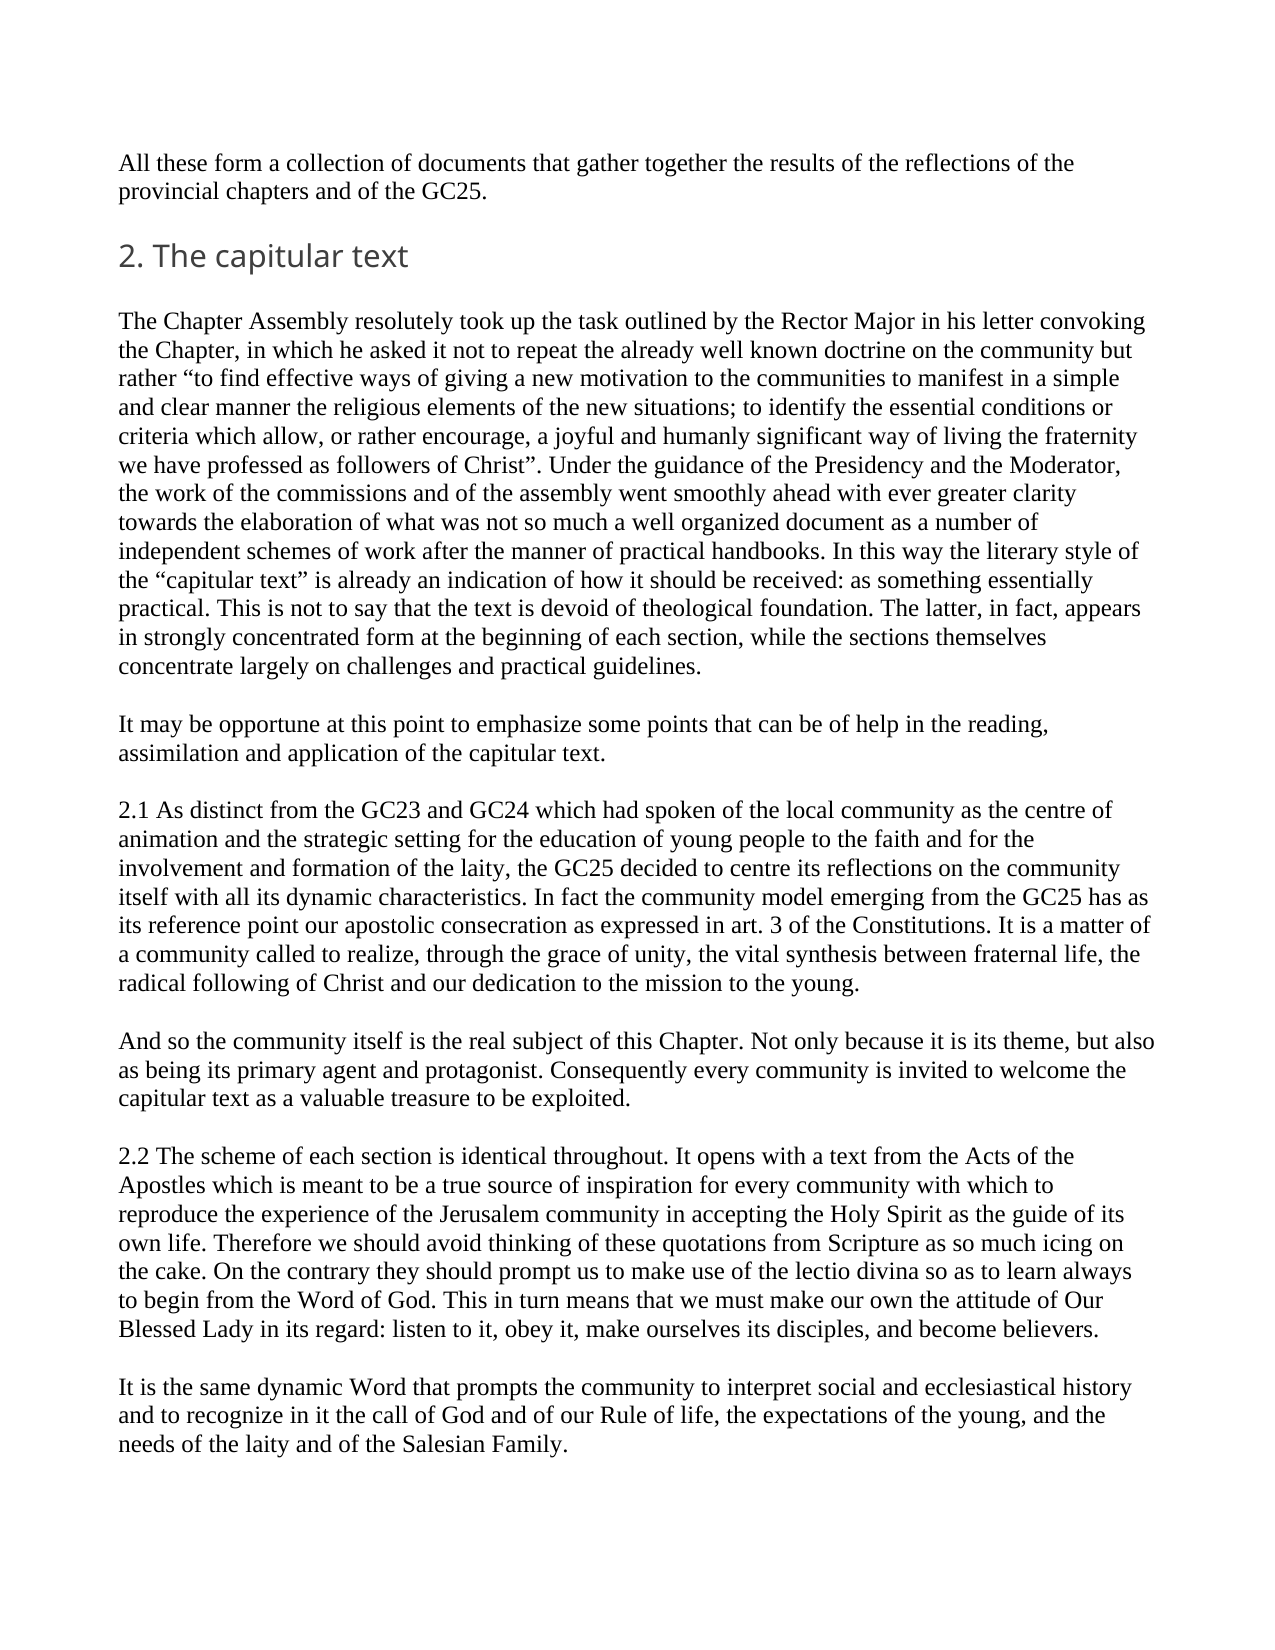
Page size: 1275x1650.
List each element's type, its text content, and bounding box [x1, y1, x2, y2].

text It is the same dynamic Word that prompts the community to interpret social and ecclesiastical history and to recognize in it the call of God and of our Rule of life, the expectations of the young, and the needs of the laity and of the Salesian Family. [118, 1372, 1157, 1458]
text It may be opportune at this point to emphasize some points that can be of help in the reading, assimilation and application of the capitular text. [118, 709, 1157, 766]
text The Chapter Assembly resolutely took up the task outlined by the Rector Major in his letter convoking the Chapter, in which he asked it not to repeat the already well known doctrine on the community but rather “to find effective ways of giving a new motivation to the communities to manifest in a simple and clear manner the religious elements of the new situations; to identify the essential conditions or criteria which allow, or rather encourage, a joyful and humanly significant way of living the fraternity we have professed as followers of Christ”. Under the guidance of the Presidency and the Moderator, the work of the commissions and of the assembly went smoothly ahead with ever greater clarity towards the elaboration of what was not so much a well organized document as a number of independent schemes of work after the manner of practical handbooks. In this way the literary style of the “capitular text” is already an indication of how it should be received: as something essentially practical. This is not to say that the text is devoid of theological foundation. The latter, in fact, appears in strongly concentrated form at the beginning of each section, while the sections themselves concentrate largely on challenges and practical guidelines. [118, 306, 1157, 680]
text And so the community itself is the real subject of this Chapter. Not only because it is its theme, but also as being its primary agent and protagonist. Consequently every community is invited to welcome the capitular text as a valuable treasure to be exploited. [118, 1026, 1157, 1112]
text 2.2 The scheme of each section is identical throughout. It opens with a text from the Acts of the Apostles which is meant to be a true source of inspiration for every community with which to reproduce the experience of the Jerusalem community in accepting the Holy Spirit as the guide of its own life. Therefore we should avoid thinking of these quotations from Scripture as so much icing on the cake. On the contrary they should prompt us to make use of the lectio divina so as to learn always to begin from the Word of God. This in turn means that we must make our own the attitude of Our Blessed Lady in its regard: listen to it, obey it, make ourselves its disciples, and become believers. [118, 1141, 1157, 1343]
text 2. The capitular text [118, 234, 1157, 277]
text All these form a collection of documents that gather together the results of the reflections of the provincial chapters and of the GC25. [118, 148, 1157, 205]
text 2.1 As distinct from the GC23 and GC24 which had spoken of the local community as the centre of animation and the strategic setting for the education of young people to the faith and for the involvement and formation of the laity, the GC25 decided to centre its reflections on the community itself with all its dynamic characteristics. In fact the community model emerging from the GC25 has as its reference point our apostolic consecration as expressed in art. 3 of the Constitutions. It is a matter of a community called to realize, through the grace of unity, the vital synthesis between fraternal life, the radical following of Christ and our dedication to the mission to the young. [118, 796, 1157, 997]
